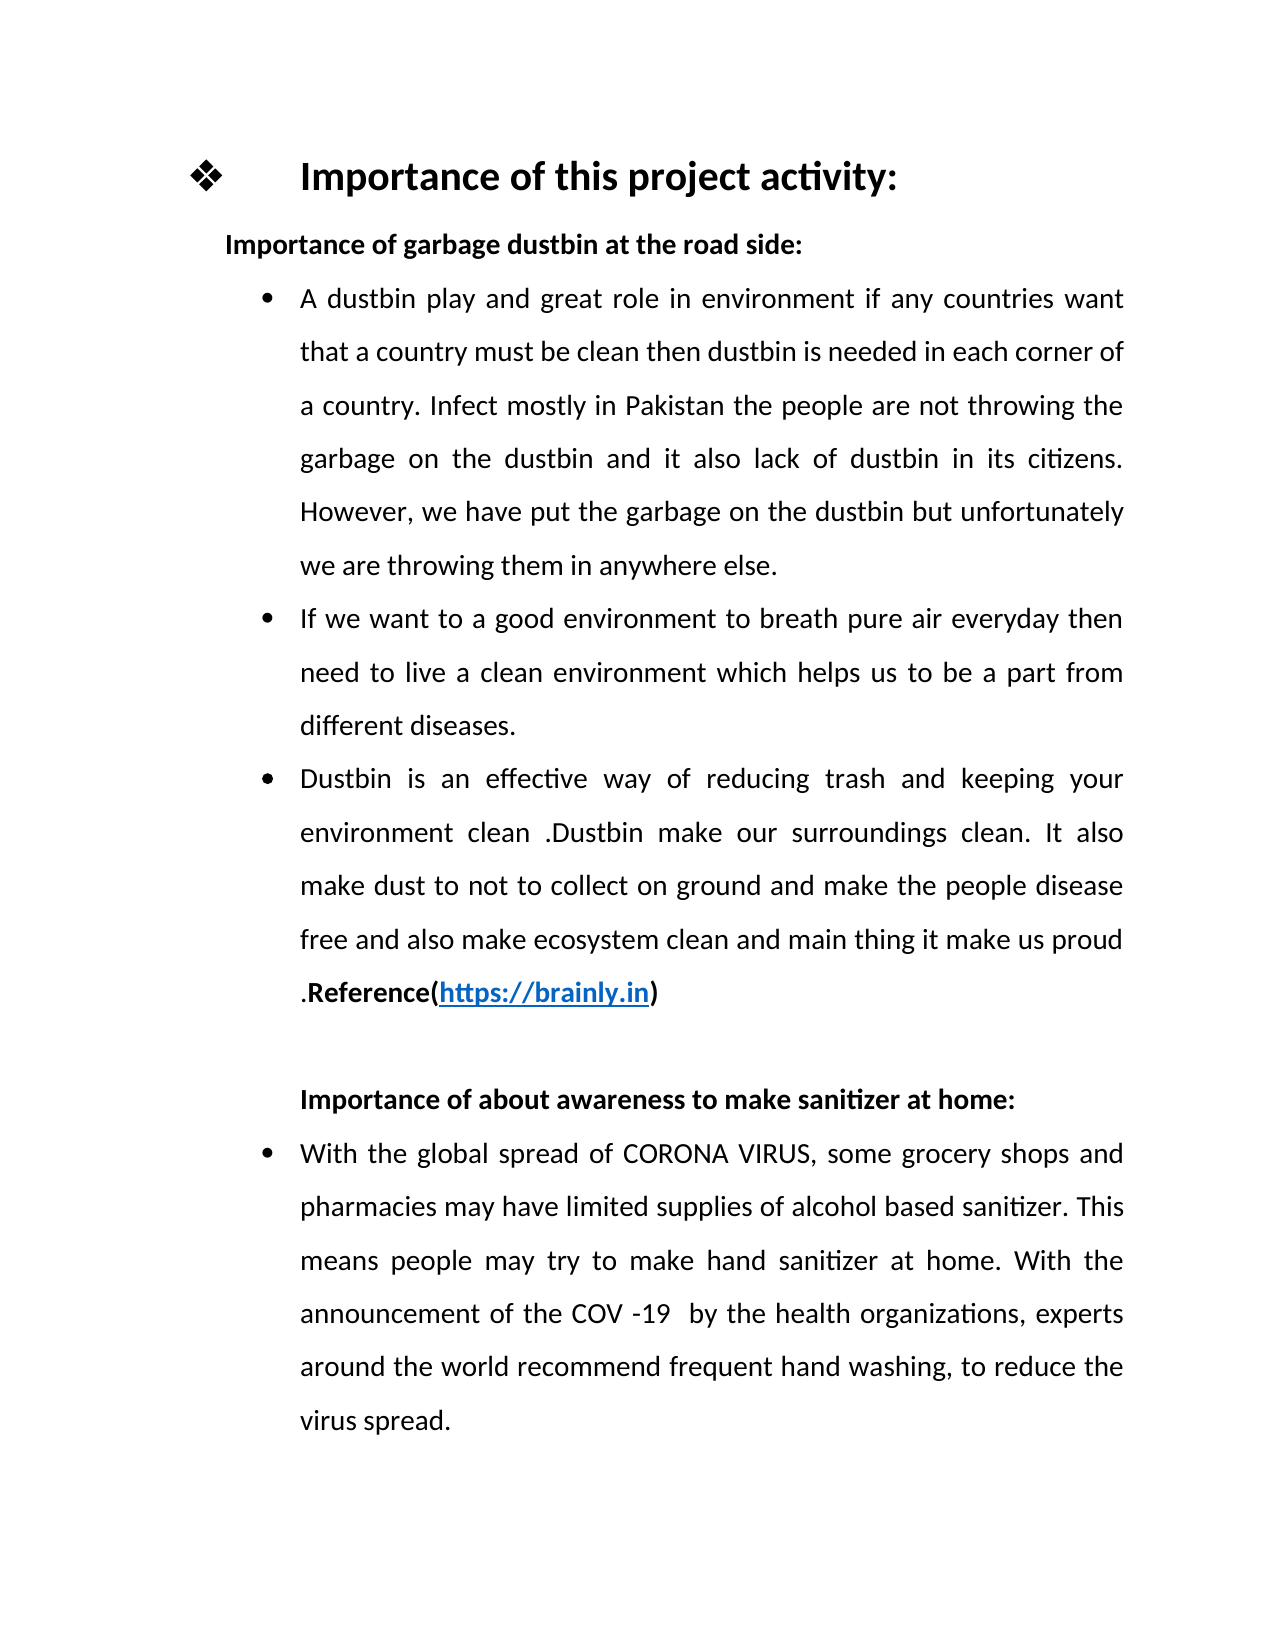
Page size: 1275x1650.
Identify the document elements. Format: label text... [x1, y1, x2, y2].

list Importance of garbage dustbin at the road side: [225, 226, 1125, 262]
list Dustbin is an effective way of reducing trash and keeping your environment clean .Dustbin make our surroundings clean. It also make dust to not to collect on ground and make the people disease free and also make ecosystem clean and main thing it make us proud .Reference(https://brainly.in) [262, 761, 1125, 1010]
list Importance of about awareness to make sanitizer at home: [300, 1081, 1125, 1117]
list If we want to a good environment to breath pure air everyday then need to live a clean environment which helps us to be a part from different diseases. [262, 600, 1125, 743]
list A dustbin play and great role in environment if any countries want that a country must be clean then dustbin is needed in each corner of a country. Infect mostly in Pakistan the people are not throwing the garbage on the dustbin and it also lack of dustbin in its citizens. However, we have put the garbage on the dustbin but unfortunately we are throwing them in anywhere else. [262, 280, 1125, 582]
list Importance of this project activity: [187, 150, 1125, 201]
list With the global spread of CORONA VIRUS, some grocery shops and pharmacies may have limited supplies of alcohol based sanitizer. This means people may try to make hand sanitizer at home. With the announcement of the COV -19 by the health organizations, experts around the world recommend frequent hand washing, to reduce the virus spread. [262, 1135, 1125, 1437]
